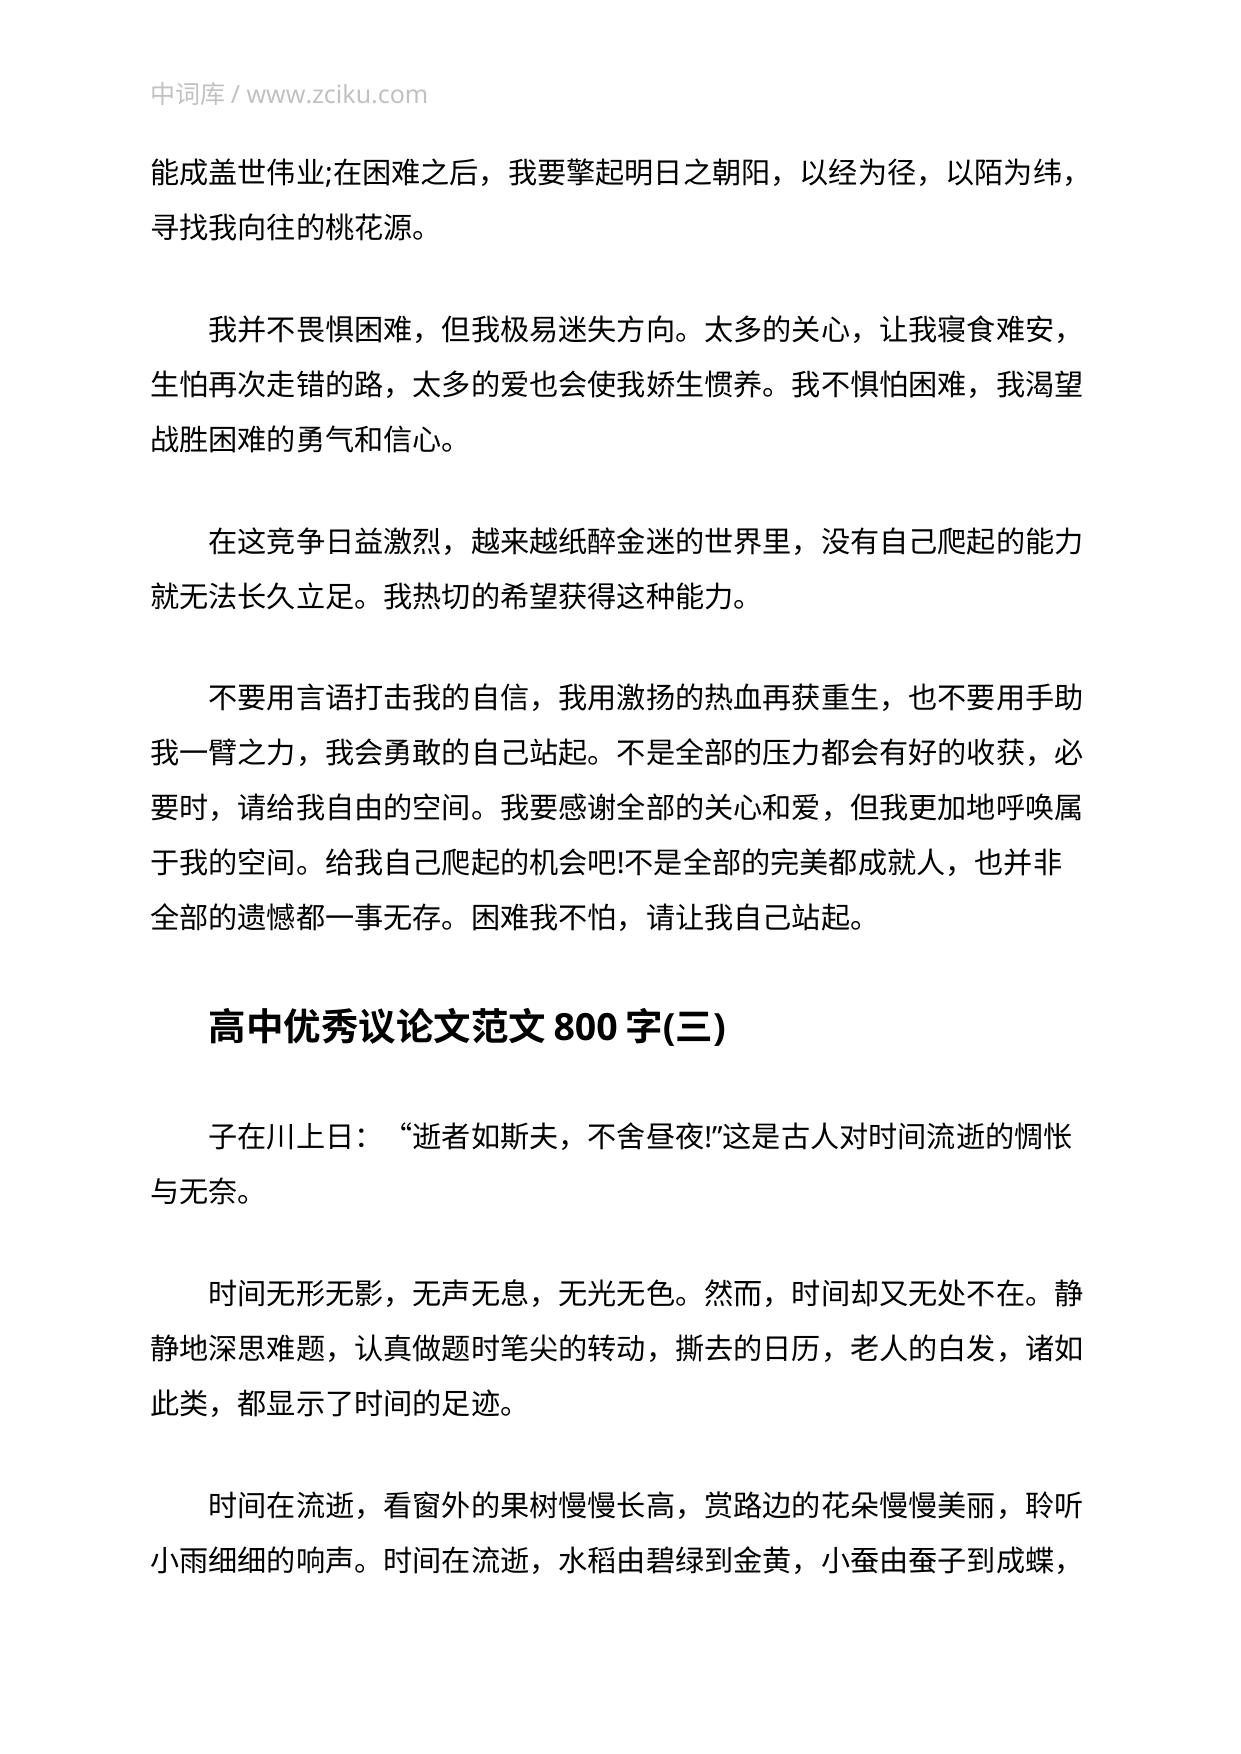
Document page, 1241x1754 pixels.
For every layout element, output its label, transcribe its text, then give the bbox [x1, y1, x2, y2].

text 在这竞争日益激烈，越来越纸醉金迷的世界里，没有自己爬起的能力就无法长久立足。我热切的希望获得这种能力。 [150, 518, 1090, 616]
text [150, 1482, 1090, 1579]
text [150, 150, 1090, 247]
text 高中优秀议论文范文800字(三) [150, 996, 1090, 1051]
text 时间无形无影，无声无息，无光无色。然而，时间却又无处不在。静静地深思难题，认真做题时笔尖的转动，撕去的日历，老人的白发，诸如此类，都显示了时间的足迹。 [150, 1271, 1090, 1423]
text 不要用言语打击我的自信，我用激扬的热血再获重生，也不要用手助我一臂之力，我会勇敢的自己站起。不是全部的压力都会有好的收获，必要时，请给我自由的空间。我要感谢全部的关心和爱，但我更加地呼唤属于我的空间。给我自己爬起的机会吧!不是全部的完美都成就人，也并非全部的遗憾都一事无存。困难我不怕，请让我自己站起。 [150, 675, 1090, 937]
text 子在川上日：“逝者如斯夫，不舍昼夜!”这是古人对时间流逝的惆怅与无奈。 [150, 1114, 1090, 1211]
text 我并不畏惧困难，但我极易迷失方向。太多的关心，让我寝食难安，生怕再次走错的路，太多的爱也会使我娇生惯养。我不惧怕困难，我渴望战胜困难的勇气和信心。 [150, 307, 1090, 459]
